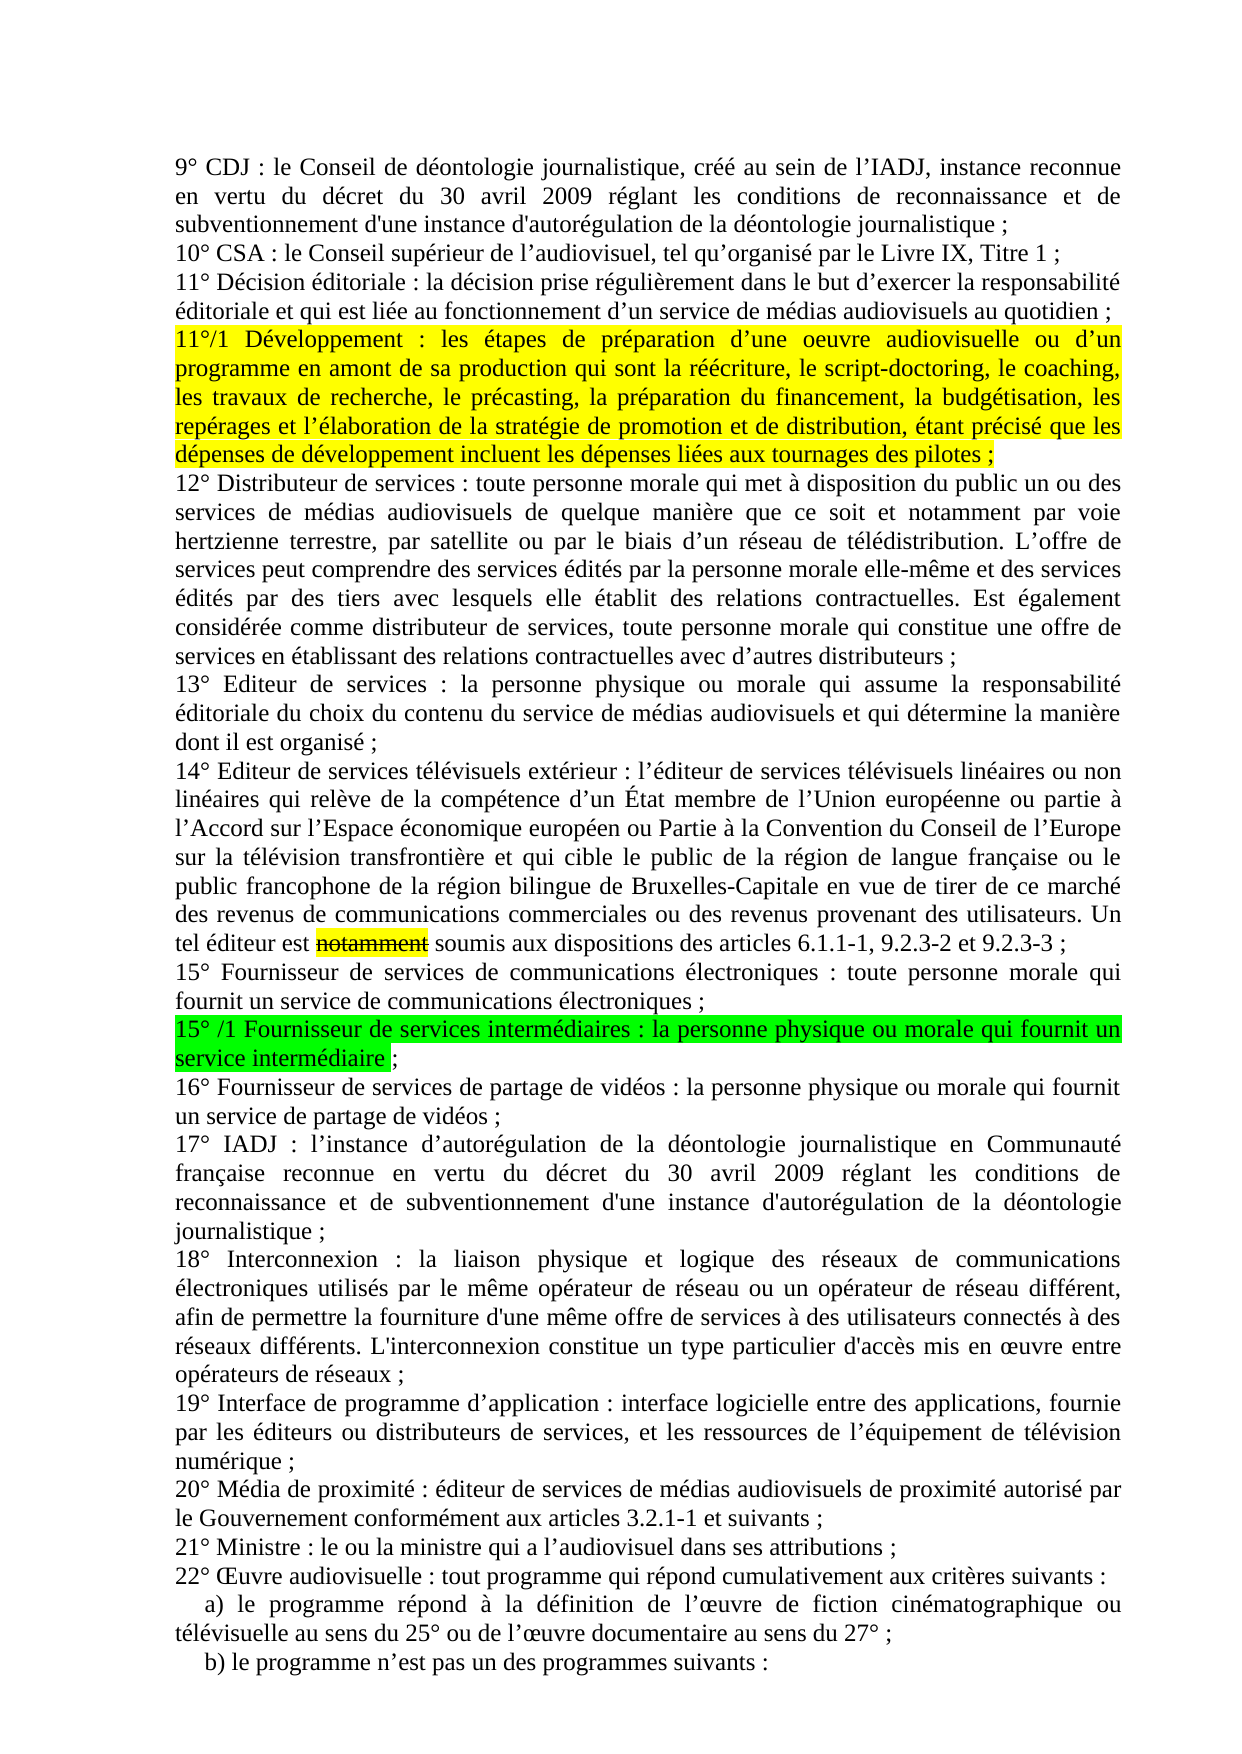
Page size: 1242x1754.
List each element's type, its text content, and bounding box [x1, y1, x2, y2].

text b) le programme n’est pas un des programmes suivants : [175, 1647, 1122, 1676]
text 9° CDJ : le Conseil de déontologie journalistique, créé au sein de l’IADJ, instance reconnue en vertu du décret du 30 avril 2009 réglant les conditions de reconnaissance et de subventionnement d'une instance d'autorégulation de la déontologie journalistique ; [175, 152, 1122, 238]
text 20° Média de proximité : éditeur de services de médias audiovisuels de proximité autorisé par le Gouvernement conformément aux articles 3.2.1-1 et suivants ; [175, 1474, 1122, 1532]
text 21° Ministre : le ou la ministre qui a l’audiovisuel dans ses attributions ; [175, 1532, 1122, 1561]
text 15° /1 Fournisseur de services intermédiaires : la personne physique ou morale qui fournit un service intermédiaire ; [391, 1043, 1122, 1072]
text 12° Distributeur de services : toute personne morale qui met à disposition du public un ou des services de médias audiovisuels de quelque manière que ce soit et notamment par voie hertzienne terrestre, par satellite ou par le biais d’un réseau de télédistribution. L’offre de services peut comprendre des services édités par la personne morale elle-même et des services édités par des tiers avec lesquels elle établit des relations contractuelles. Est également considérée comme distributeur de services, toute personne morale qui constitue une offre de services en établissant des relations contractuelles avec d’autres distributeurs ; [175, 468, 1122, 669]
text 10° CSA : le Conseil supérieur de l’audiovisuel, tel qu’organisé par le Livre IX, Titre 1 ; [175, 238, 1122, 267]
text 22° Œuvre audiovisuelle : tout programme qui répond cumulativement aux critères suivants : [175, 1561, 1122, 1589]
text 18° Interconnexion : la liaison physique et logique des réseaux de communications électroniques utilisés par le même opérateur de réseau ou un opérateur de réseau différent, afin de permettre la fourniture d'une même offre de services à des utilisateurs connectés à des réseaux différents. L'interconnexion constitue un type particulier d'accès mis en œuvre entre opérateurs de réseaux ; [175, 1244, 1122, 1388]
text 11° Décision éditoriale : la décision prise régulièrement dans le but d’exercer la responsabilité éditoriale et qui est liée au fonctionnement d’un service de médias audiovisuels au quotidien ; [175, 267, 1122, 324]
text a) le programme répond à la définition de l’œuvre de fiction cinématographique ou télévisuelle au sens du 25° ou de l’œuvre documentaire au sens du 27° ; [175, 1589, 1122, 1647]
text 17° IADJ : l’instance d’autorégulation de la déontologie journalistique en Communauté française reconnue en vertu du décret du 30 avril 2009 réglant les conditions de reconnaissance et de subventionnement d'une instance d'autorégulation de la déontologie journalistique ; [175, 1129, 1122, 1244]
text 15° Fournisseur de services de communications électroniques : toute personne morale qui fournit un service de communications électroniques ; [175, 957, 1122, 1014]
text 16° Fournisseur de services de partage de vidéos : la personne physique ou morale qui fournit un service de partage de vidéos ; [175, 1072, 1122, 1129]
text 11°/1 Développement : les étapes de préparation d’une oeuvre audiovisuelle ou d’un programme en amont de sa production qui sont la réécriture, le script-doctoring, le coaching, les travaux de recherche, le précasting, la préparation du financement, la budgétisation, les repérages et l’élaboration de la stratégie de promotion et de distribution, étant précisé que les dépenses de développement incluent les dépenses liées aux tournages des pilotes ; [175, 439, 1122, 468]
text 13° Editeur de services : la personne physique ou morale qui assume la responsabilité éditoriale du choix du contenu du service de médias audiovisuels et qui détermine la manière dont il est organisé ; [175, 669, 1122, 756]
text 14° Editeur de services télévisuels extérieur : l’éditeur de services télévisuels linéaires ou non linéaires qui relève de la compétence d’un État membre de l’Union européenne ou partie à l’Accord sur l’Espace économique européen ou Partie à la Convention du Conseil de l’Europe sur la télévision transfrontière et qui cible le public de la région de langue française ou le public francophone de la région bilingue de Bruxelles-Capitale en vue de tirer de ce marché des revenus de communications commerciales ou des revenus provenant des utilisateurs. Un tel éditeur est notamment soumis aux dispositions des articles 6.1.1-1, 9.2.3-2 et 9.2.3-3 ; [175, 756, 1122, 957]
text 19° Interface de programme d’application : interface logicielle entre des applications, fournie par les éditeurs ou distributeurs de services, et les ressources de l’équipement de télévision numérique ; [175, 1388, 1122, 1474]
